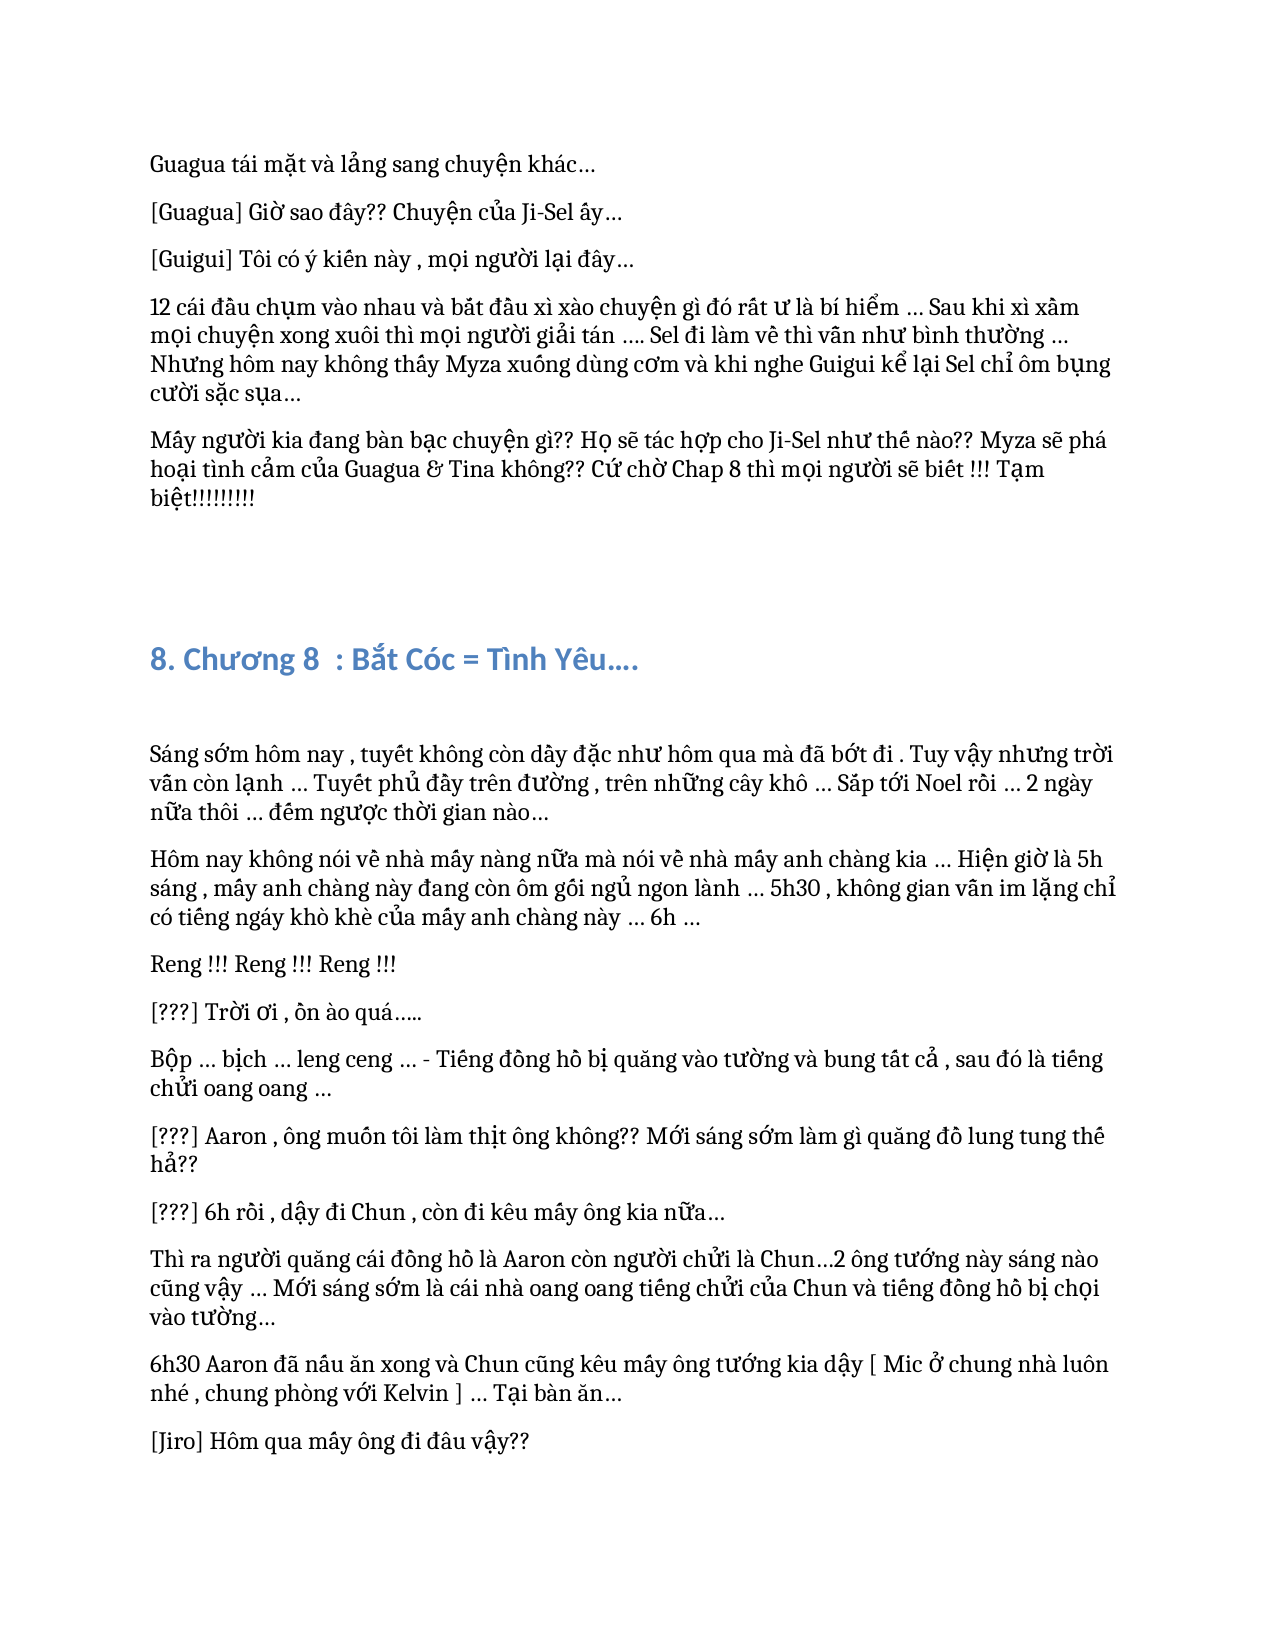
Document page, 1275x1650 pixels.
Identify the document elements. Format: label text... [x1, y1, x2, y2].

text Hôm nay không nói về nhà mấy nàng nữa mà nói về nhà mấy anh chàng kia … Hiện giờ là 5h sáng , mấy anh chàng này đang còn ôm gối ngủ ngon lành … 5h30 , không gian vẫn im lặng chỉ có tiếng ngáy khò khè của mấy anh chàng này … 6h … [150, 845, 1125, 932]
text [???] 6h rồi , dậy đi Chun , còn đi kêu mấy ông kia nữa… [150, 1198, 1125, 1227]
text Guagua tái mặt và lảng sang chuyện khác… [150, 150, 1125, 179]
text [???] Trời ơi , ồn ào quá….. [150, 998, 1125, 1027]
text [Jiro] Hôm qua mấy ông đi đâu vậy?? [150, 1427, 1125, 1455]
text Bộp … bịch … leng ceng … - Tiếng đồng hồ bị quăng vào tường và bung tất cả , sau đó là tiếng chửi oang oang … [150, 1045, 1125, 1103]
text Mấy người kia đang bàn bạc chuyện gì?? Họ sẽ tác hợp cho Ji-Sel như thế nào?? Myza sẽ phá hoại tình cảm của Guagua & Tina không?? Cứ chờ Chap 8 thì mọi người sẽ biết !!! Tạm biệt!!!!!!!!! [150, 426, 1125, 512]
text Reng !!! Reng !!! Reng !!! [150, 950, 1125, 979]
text Thì ra người quăng cái đồng hồ là Aaron còn người chửi là Chun…2 ông tướng này sáng nào cũng vậy … Mới sáng sớm là cái nhà oang oang tiếng chửi của Chun và tiếng đồng hồ bị chọi vào tường… [150, 1245, 1125, 1332]
subtitle 8. Chương 8 : Bắt Cóc = Tình Yêu…. [150, 638, 1125, 679]
text 6h30 Aaron đã nấu ăn xong và Chun cũng kêu mấy ông tướng kia dậy [ Mic ở chung nhà luôn nhé , chung phòng với Kelvin ] … Tại bàn ăn… [150, 1350, 1125, 1408]
text [Guagua] Giờ sao đây?? Chuyện của Ji-Sel ấy… [150, 197, 1125, 226]
text [Guigui] Tôi có ý kiến này , mọi người lại đây… [150, 245, 1125, 274]
text Sáng sớm hôm nay , tuyết không còn dầy đặc như hôm qua mà đã bớt đi . Tuy vậy nhưng trời vẫn còn lạnh … Tuyết phủ đầy trên đường , trên những cây khô … Sắp tới Noel rồi … 2 ngày nữa thôi … đếm ngược thời gian nào… [150, 683, 1125, 827]
text [???] Aaron , ông muốn tôi làm thịt ông không?? Mới sáng sớm làm gì quăng đồ lung tung thế hả?? [150, 1122, 1125, 1179]
text 12 cái đầu chụm vào nhau và bắt đầu xì xào chuyện gì đó rất ư là bí hiểm … Sau khi xì xầm mọi chuyện xong xuôi thì mọi người giải tán …. Sel đi làm về thì vẫn như bình thường … Nhưng hôm nay không thấy Myza xuống dùng cơm và khi nghe Guigui kể lại Sel chỉ ôm bụng cười sặc sụa… [150, 292, 1125, 407]
